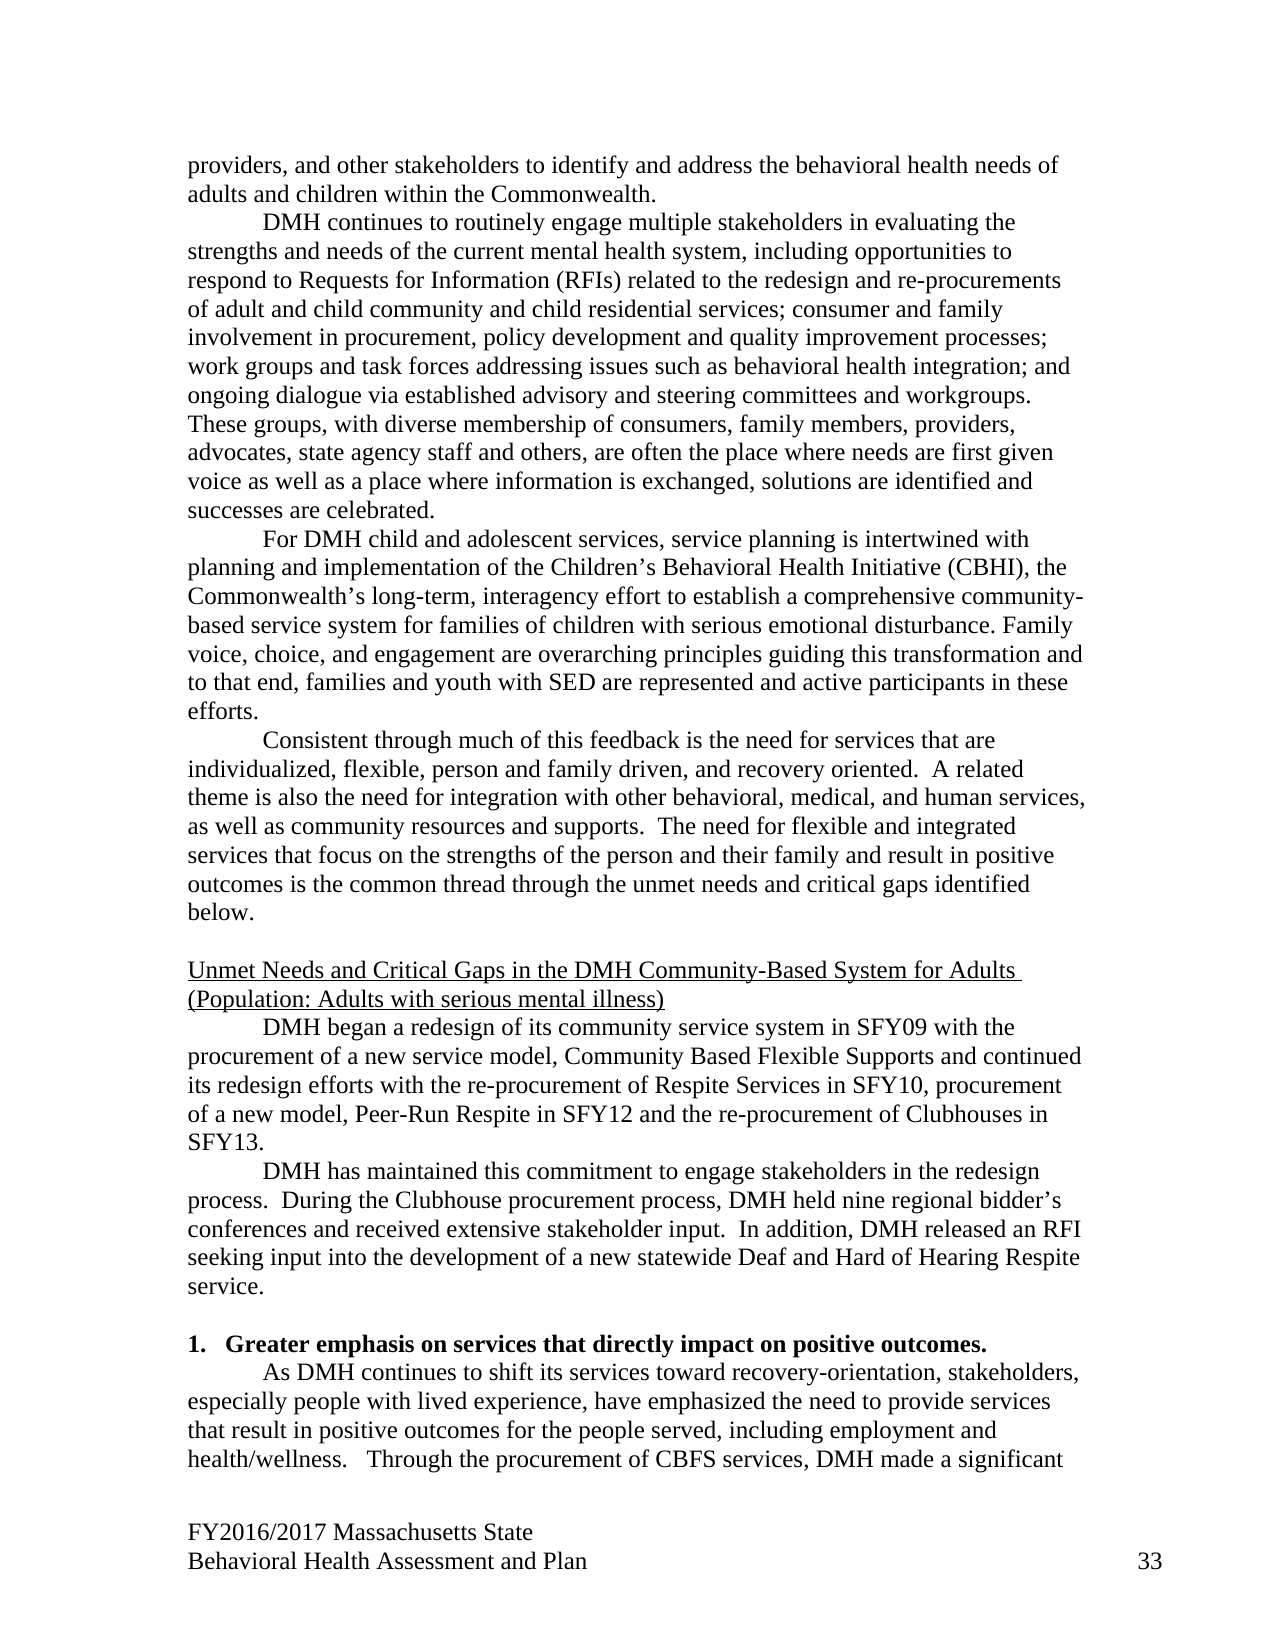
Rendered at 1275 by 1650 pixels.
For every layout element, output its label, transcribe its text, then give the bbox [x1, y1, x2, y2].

list Greater emphasis on services that directly impact on positive outcomes. [187, 1329, 1087, 1357]
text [187, 1357, 1087, 1472]
text DMH continues to routinely engage multiple stakeholders in evaluating the strengths and needs of the current mental health system, including opportunities to respond to Requests for Information (RFIs) related to the redesign and re-procurements of adult and child community and child residential services; consumer and family involvement in procurement, policy development and quality improvement processes; work groups and task forces addressing issues such as behavioral health integration; and ongoing dialogue via established advisory and steering committees and workgroups. These groups, with diverse membership of consumers, family members, providers, advocates, state agency staff and others, are often the place where needs are first given voice as well as a place where information is exchanged, solutions are identified and successes are celebrated. [187, 207, 1087, 524]
text Unmet Needs and Critical Gaps in the DMH Community-Based System for Adults (Population: Adults with serious mental illness) [187, 955, 1087, 1012]
text DMH has maintained this commitment to engage stakeholders in the redesign process. During the Clubhouse procurement process, DMH held nine regional bidder’s conferences and received extensive stakeholder input. In addition, DMH released an RFI seeking input into the development of a new statewide Deaf and Hard of Hearing Respite service. [187, 1156, 1087, 1300]
text For DMH child and adolescent services, service planning is intertwined with planning and implementation of the Children’s Behavioral Health Initiative (CBHI), the Commonwealth’s long-term, interagency effort to establish a comprehensive community-based service system for families of children with serious emotional disturbance. Family voice, choice, and engagement are overarching principles guiding this transformation and to that end, families and youth with SED are represented and active participants in these efforts. [187, 524, 1087, 725]
text DMH began a redesign of its community service system in SFY09 with the procurement of a new service model, Community Based Flexible Supports and continued its redesign efforts with the re-procurement of Respite Services in SFY10, procurement of a new model, Peer-Run Respite in SFY12 and the re-procurement of Clubhouses in SFY13. [187, 1012, 1087, 1156]
text Consistent through much of this feedback is the need for services that are individualized, flexible, person and family driven, and recovery oriented. A related theme is also the need for integration with other behavioral, medical, and human services, as well as community resources and supports. The need for flexible and integrated services that focus on the strengths of the person and their family and result in positive outcomes is the common thread through the unmet needs and critical gaps identified below. [187, 725, 1087, 926]
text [187, 150, 1087, 207]
